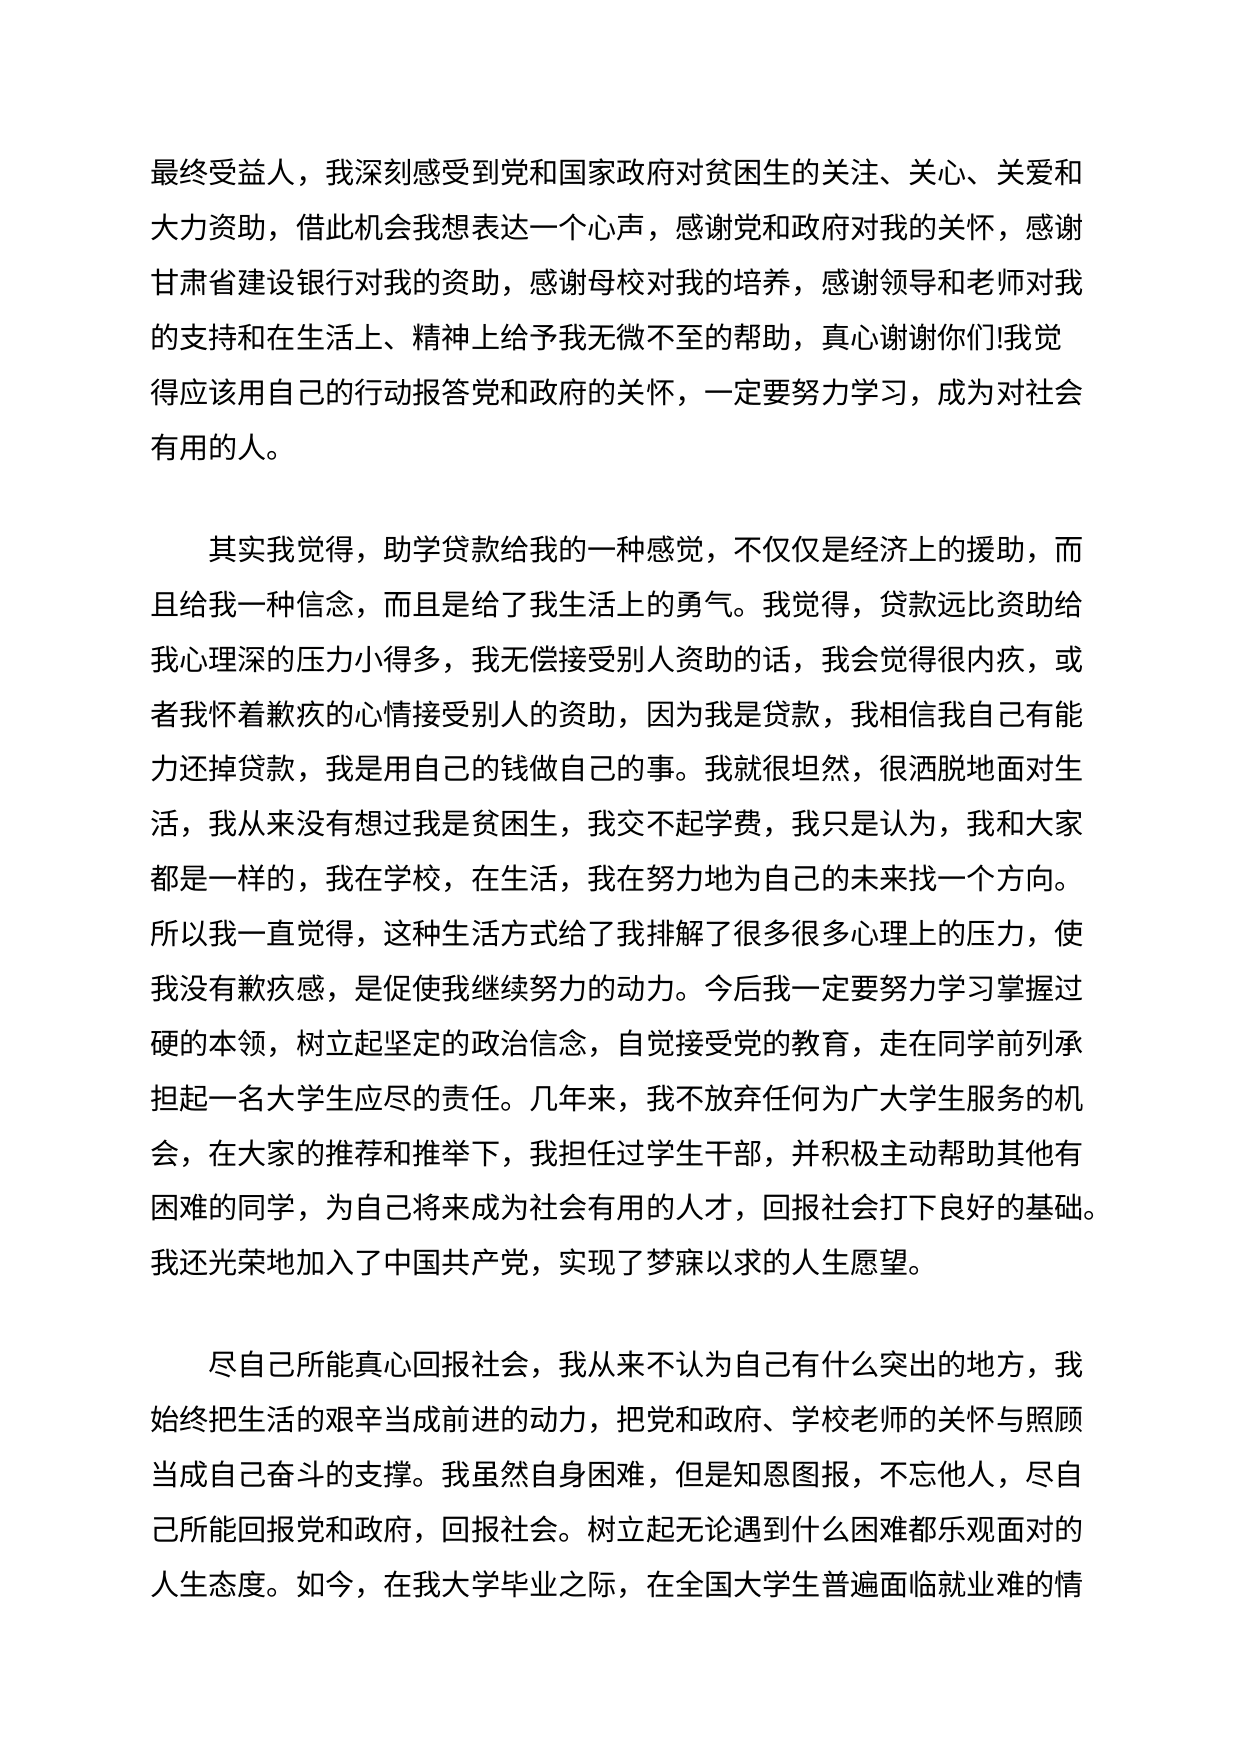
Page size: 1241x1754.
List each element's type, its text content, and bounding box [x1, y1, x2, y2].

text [150, 150, 1090, 467]
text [150, 1342, 1090, 1604]
text 其实我觉得，助学贷款给我的一种感觉，不仅仅是经济上的援助，而且给我一种信念，而且是给了我生活上的勇气。我觉得，贷款远比资助给我心理深的压力小得多，我无偿接受别人资助的话，我会觉得很内疚，或者我怀着歉疚的心情接受别人的资助，因为我是贷款，我相信我自己有能力还掉贷款，我是用自己的钱做自己的事。我就很坦然，很洒脱地面对生活，我从来没有想过我是贫困生，我交不起学费，我只是认为，我和大家都是一样的，我在学校，在生活，我在努力地为自己的未来找一个方向。所以我一直觉得，这种生活方式给了我排解了很多很多心理上的压力，使我没有歉疚感，是促使我继续努力的动力。今后我一定要努力学习掌握过硬的本领，树立起坚定的政治信念，自觉接受党的教育，走在同学前列承担起一名大学生应尽的责任。几年来，我不放弃任何为广大学生服务的机会，在大家的推荐和推举下，我担任过学生干部，并积极主动帮助其他有困难的同学，为自己将来成为社会有用的人才，回报社会打下良好的基础。我还光荣地加入了中国共产党，实现了梦寐以求的人生愿望。 [150, 526, 1090, 1282]
